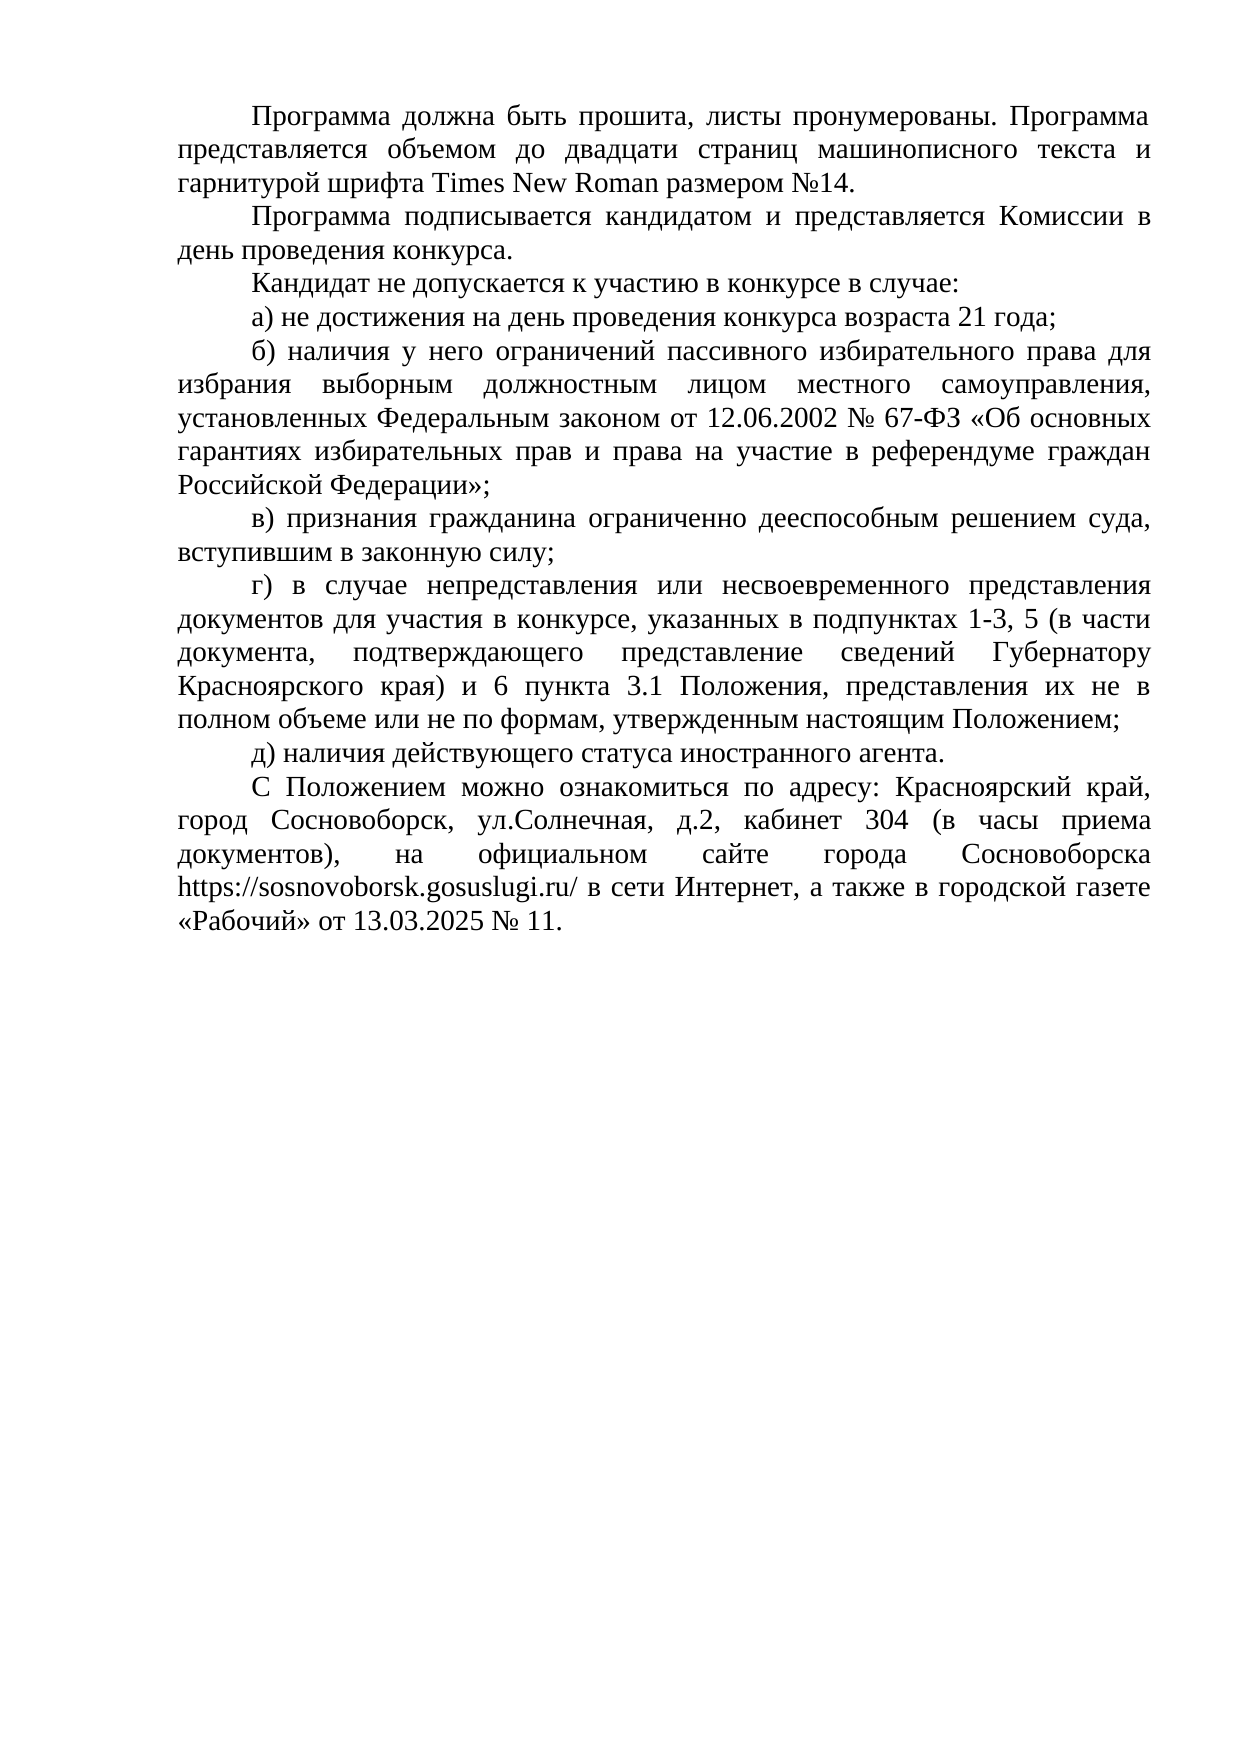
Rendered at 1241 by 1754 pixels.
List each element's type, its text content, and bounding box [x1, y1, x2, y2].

text д) наличия действующего статуса иностранного агента. [177, 735, 1152, 769]
text С Положением можно ознакомиться по адресу: Красноярский край, город Сосновоборск, ул.Солнечная, д.2, кабинет 304 (в часы приема документов), на официальном сайте города Сосновоборска https://sosnovoborsk.gosuslugi.ru/ в сети Интернет, а также в городской газете «Рабочий» от 13.03.2025 № 11. [177, 769, 1152, 936]
text Кандидат не допускается к участию в конкурсе в случае: [177, 266, 1152, 299]
text Программа должна быть прошита, листы пронумерованы. Программа представляется объемом до двадцати страниц машинописного текста и гарнитурой шрифта Times New Roman размером №14. [177, 98, 1152, 198]
text г) в случае непредставления или несвоевременного представления документов для участия в конкурсе, указанных в подпунктах 1-3, 5 (в части документа, подтверждающего представление сведений Губернатору Красноярского края) и 6 пункта 3.1 Положения, представления их не в полном объеме или не по формам, утвержденным настоящим Положением; [177, 567, 1152, 735]
text в) признания гражданина ограниченно дееспособным решением суда, вступившим в законную силу; [177, 500, 1152, 567]
text Программа подписывается кандидатом и представляется Комиссии в день проведения конкурса. [177, 198, 1152, 266]
text б) наличия у него ограничений пассивного избирательного права для избрания выборным должностным лицом местного самоуправления, установленных Федеральным законом от 12.06.2002 № 67-ФЗ «Об основных гарантиях избирательных прав и права на участие в референдуме граждан Российской Федерации»; [177, 333, 1152, 500]
text а) не достижения на день проведения конкурса возраста 21 года; [177, 299, 1152, 333]
